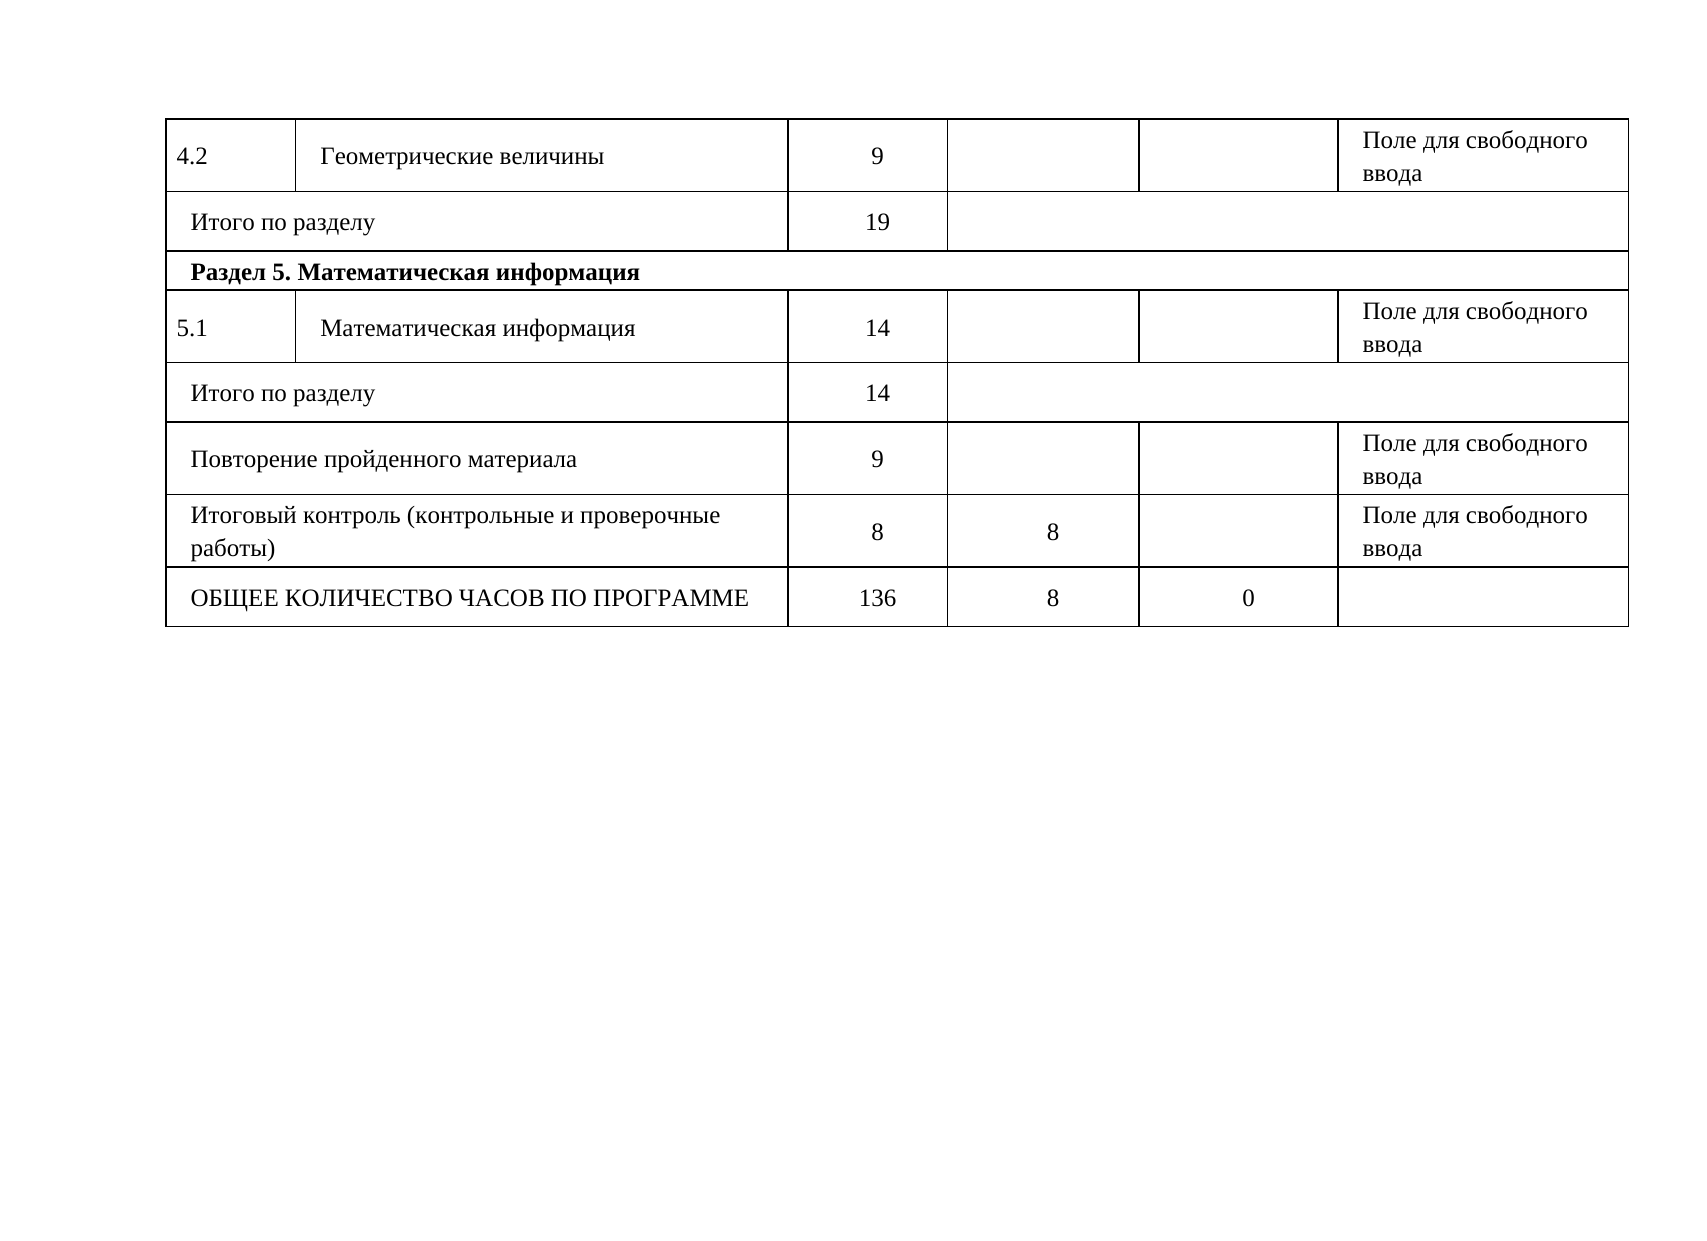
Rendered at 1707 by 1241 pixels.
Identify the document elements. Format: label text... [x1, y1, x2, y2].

table_cell [948, 363, 1628, 421]
table_cell [948, 423, 1138, 494]
table_cell Поле для свободного ввода [1339, 291, 1628, 362]
table_cell 14 [789, 291, 947, 362]
table_cell [948, 291, 1138, 362]
table_cell Математическая информация [296, 291, 787, 362]
table_cell Итого по разделу [167, 363, 787, 421]
table_cell 136 [789, 568, 947, 626]
table_cell Поле для свободного ввода [1339, 423, 1628, 494]
table_cell Геометрические величины [296, 120, 787, 191]
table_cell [1339, 120, 1628, 191]
table_cell 4.2 [167, 120, 295, 191]
table_cell Итого по разделу [167, 192, 787, 250]
table_cell 8 [948, 495, 1138, 566]
table_cell Раздел 5. Математическая информация [167, 252, 1628, 289]
table_cell Поле для свободного ввода [1339, 495, 1628, 566]
table_cell 8 [789, 495, 947, 566]
table_cell [1140, 423, 1337, 494]
table_cell 19 [789, 192, 947, 250]
table_cell [1140, 495, 1337, 566]
table_cell [1339, 568, 1628, 626]
table_cell [948, 120, 1138, 191]
table_cell 14 [789, 363, 947, 421]
table_cell 8 [948, 568, 1138, 626]
table_cell [1140, 120, 1337, 191]
table_cell Итоговый контроль (контрольные и проверочные работы) [167, 495, 787, 566]
table_cell [1140, 291, 1337, 362]
table_cell 5.1 [167, 291, 295, 362]
table_cell 0 [1140, 568, 1337, 626]
table_cell [948, 192, 1628, 250]
table_cell Повторение пройденного материала [167, 423, 787, 494]
table_cell 9 [789, 423, 947, 494]
table_cell 9 [789, 120, 947, 191]
table_cell ОБЩЕЕ КОЛИЧЕСТВО ЧАСОВ ПО ПРОГРАММЕ [167, 568, 787, 626]
